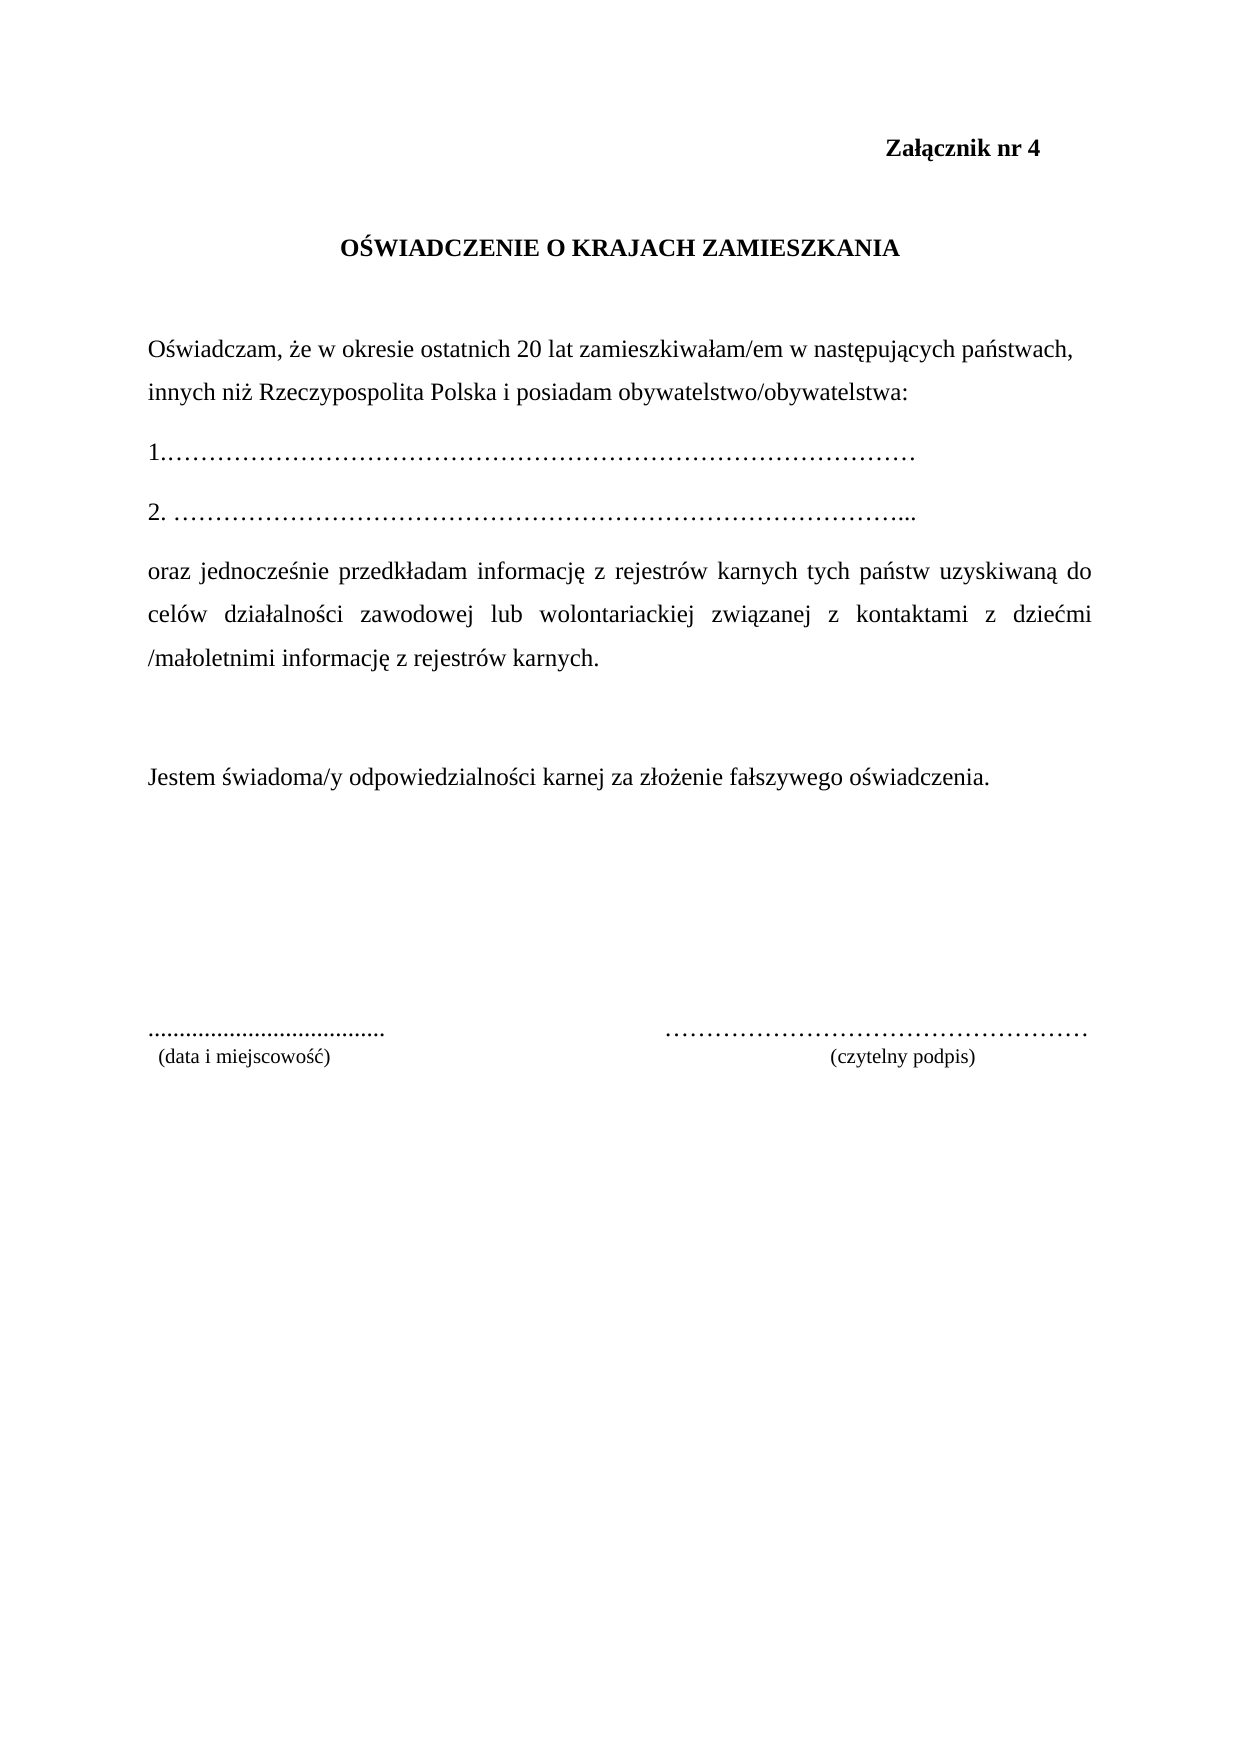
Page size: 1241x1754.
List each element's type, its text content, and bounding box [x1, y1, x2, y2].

text Załącznik nr 4 [811, 133, 1093, 162]
text Oświadczam, że w okresie ostatnich 20 lat zamieszkiwałam/em w następujących państwach, innych niż Rzeczypospolita Polska i posiadam obywatelstwo/obywatelstwa: [148, 334, 1093, 406]
text Jestem świadoma/y odpowiedzialności karnej za złożenie fałszywego oświadczenia. [148, 762, 1093, 791]
text OŚWIADCZENIE O KRAJACH ZAMIESZKANIA [148, 233, 1093, 262]
text (data i miejscowość) (czytelny podpis) [148, 1044, 1093, 1068]
text oraz jednocześnie przedkładam informację z rejestrów karnych tych państw uzyskiwaną do celów działalności zawodowej lub wolontariackiej związanej z kontaktami z dziećmi /małoletnimi informację z rejestrów karnych. [148, 556, 1093, 671]
text ...................................... …………………………………………… [148, 1013, 1093, 1042]
text 2. ……………………………………………………………………………... [148, 497, 1093, 525]
text 1.……………………………………………………………………………… [148, 437, 1093, 466]
